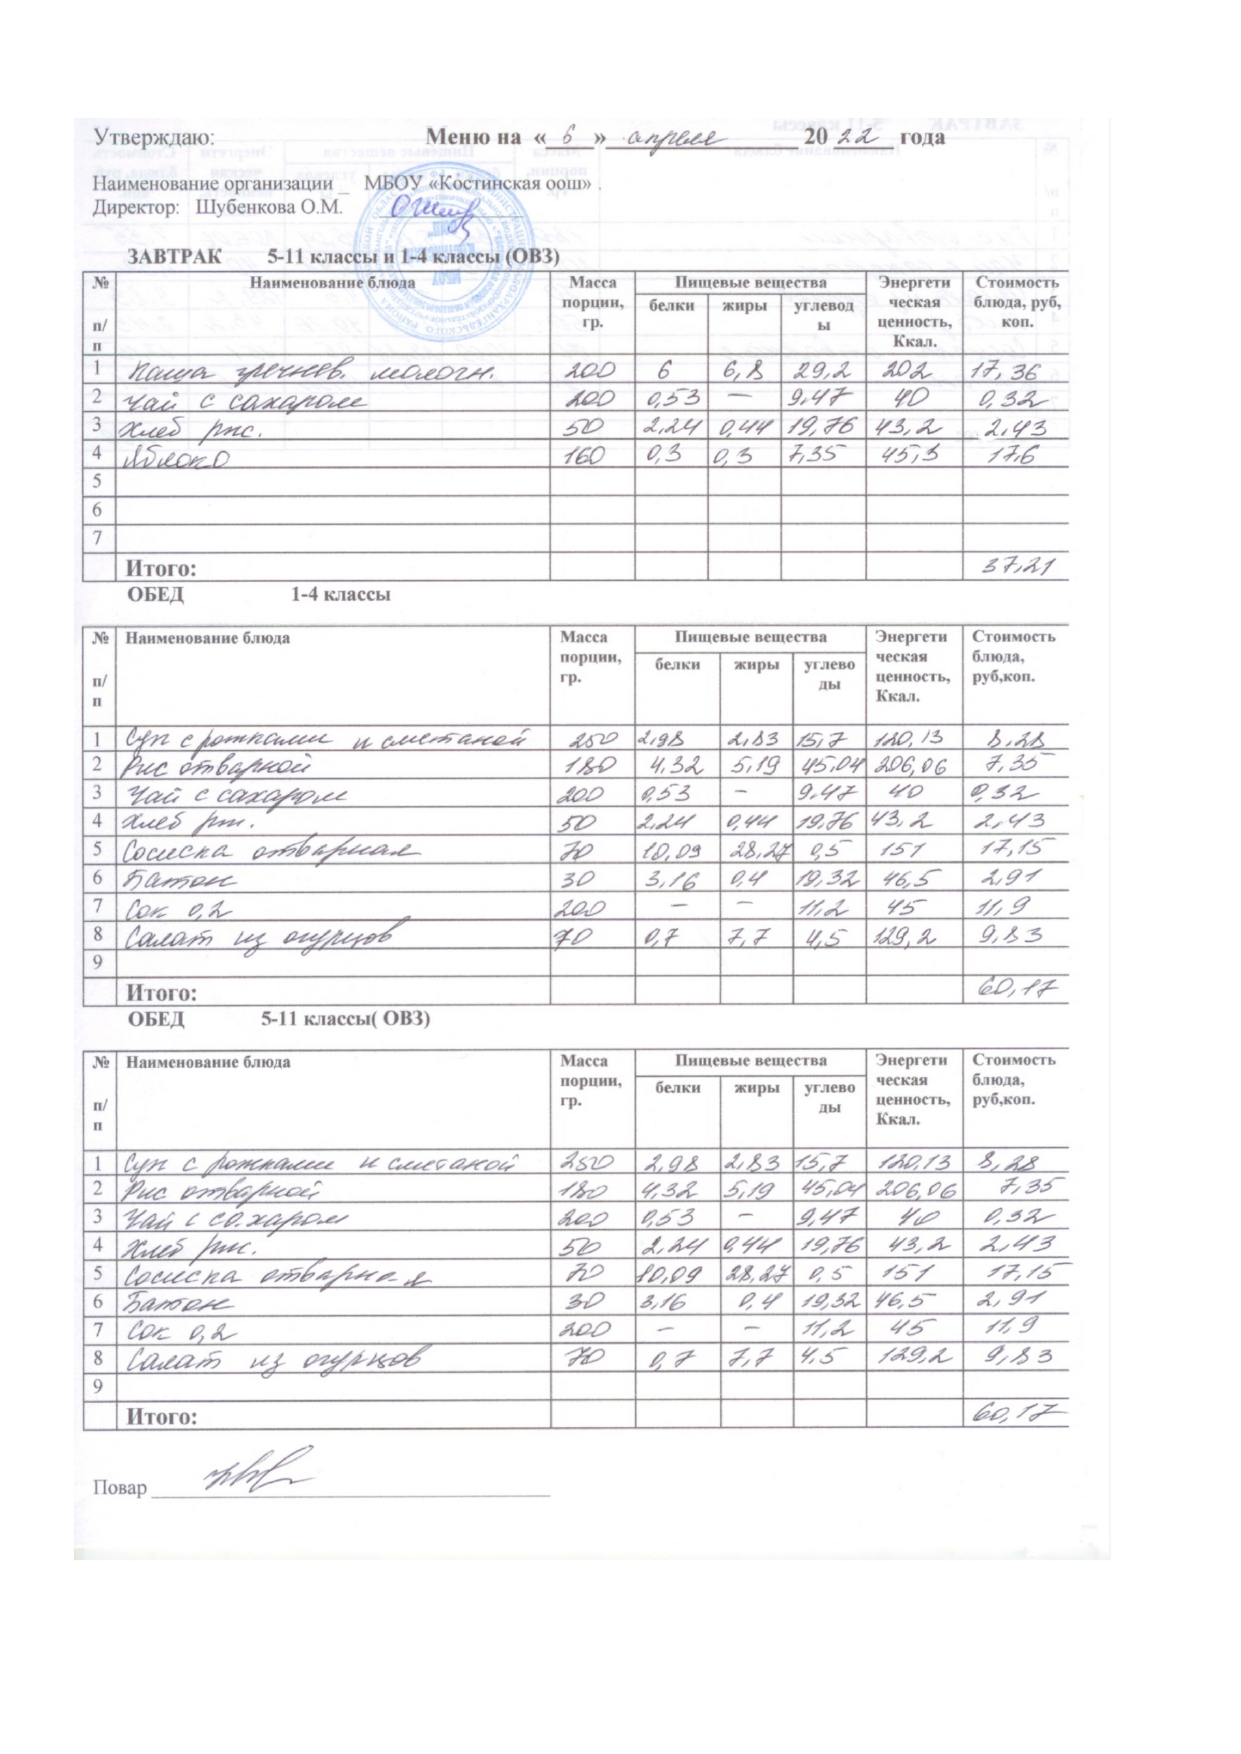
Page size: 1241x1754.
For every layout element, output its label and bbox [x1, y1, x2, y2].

picture [73, 118, 1117, 1561]
